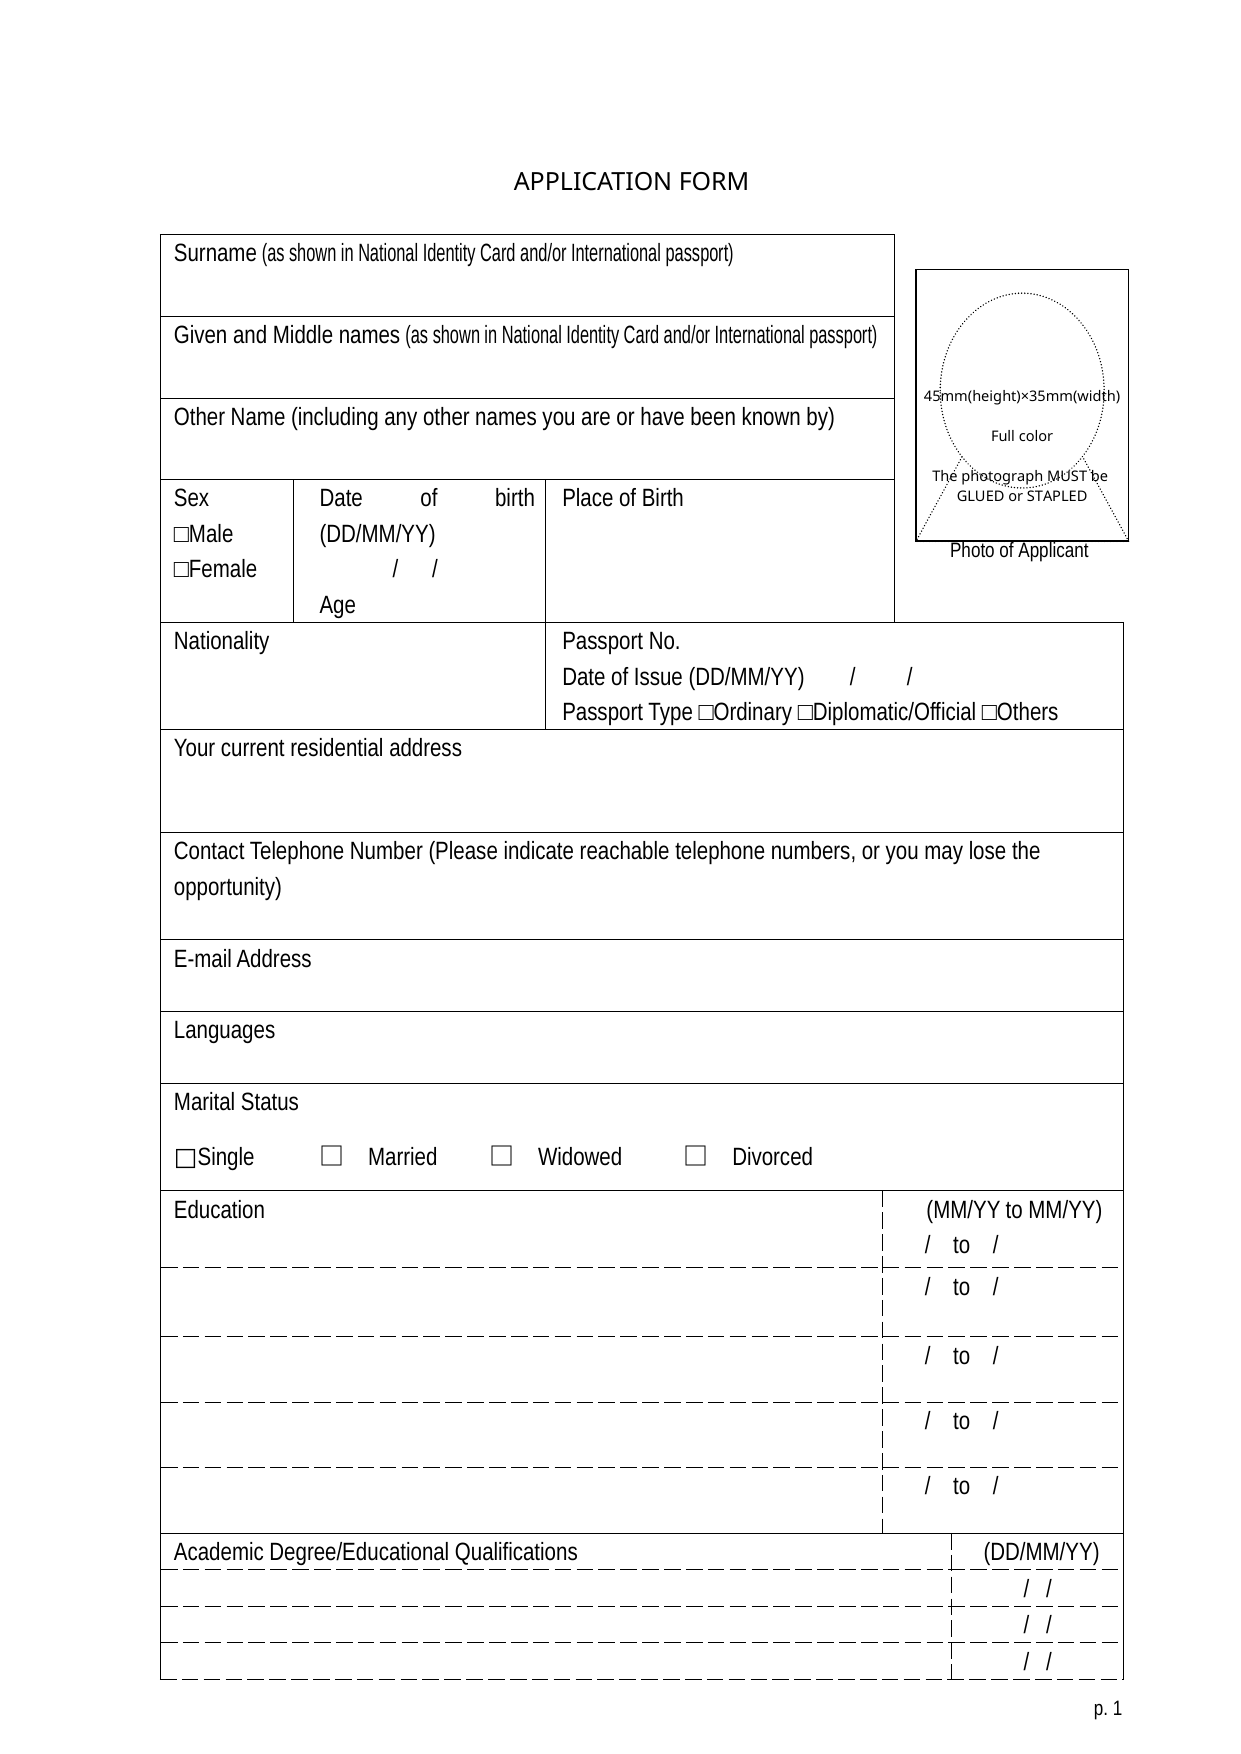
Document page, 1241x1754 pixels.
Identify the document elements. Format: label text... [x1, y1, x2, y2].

table_cell Passport No. Date of Issue (DD/MM/YY) / / Passport Type □Ordinary □Diplomatic/Official □Others [546, 623, 1123, 729]
table_cell Academic Degree/Educational Qualifications [161, 1534, 952, 1569]
table_cell (MM/YY to MM/YY) / to / [882, 1191, 1123, 1267]
table_cell [161, 1402, 882, 1467]
text APPLICATION FORM [149, 163, 1120, 199]
table_cell / to / [882, 1402, 1123, 1467]
table_cell [161, 1267, 882, 1336]
table_cell [161, 1606, 952, 1642]
table_cell Nationality [161, 623, 545, 729]
table_cell / to / [882, 1467, 1123, 1533]
table_cell Education [161, 1191, 882, 1267]
table_cell [161, 1467, 882, 1533]
table_cell / to / [882, 1336, 1123, 1402]
table_cell / / [952, 1642, 1123, 1679]
table_cell Place of Birth [546, 480, 894, 622]
table_header Surname (as shown in National Identity Card and/or International passport) [161, 235, 894, 316]
table_cell / / [952, 1606, 1123, 1642]
table_cell Languages [161, 1012, 1123, 1083]
table_cell [161, 1336, 882, 1402]
table_cell Your current residential address [161, 730, 1123, 832]
table_cell Other Name (including any other names you are or have been known by) [161, 399, 894, 479]
table_cell [161, 1569, 952, 1606]
table_cell E-mail Address [161, 940, 1123, 1011]
table_cell / / [952, 1569, 1123, 1606]
table_cell [161, 1642, 952, 1679]
table_cell (DD/MM/YY) [952, 1534, 1123, 1569]
table_cell Sex □Male □Female [161, 480, 293, 622]
table_cell Given and Middle names (as shown in National Identity Card and/or International passport) [161, 317, 894, 397]
table_cell Date of birth (DD/MM/YY) / / Age [294, 480, 545, 622]
table_cell Contact Telephone Number (Please indicate reachable telephone numbers, or you may lose the opportunity) [161, 833, 1123, 939]
table_cell Marital Status □Single □Married □Widowed □Divorced [161, 1084, 1123, 1190]
table_cell / to / [882, 1267, 1123, 1336]
